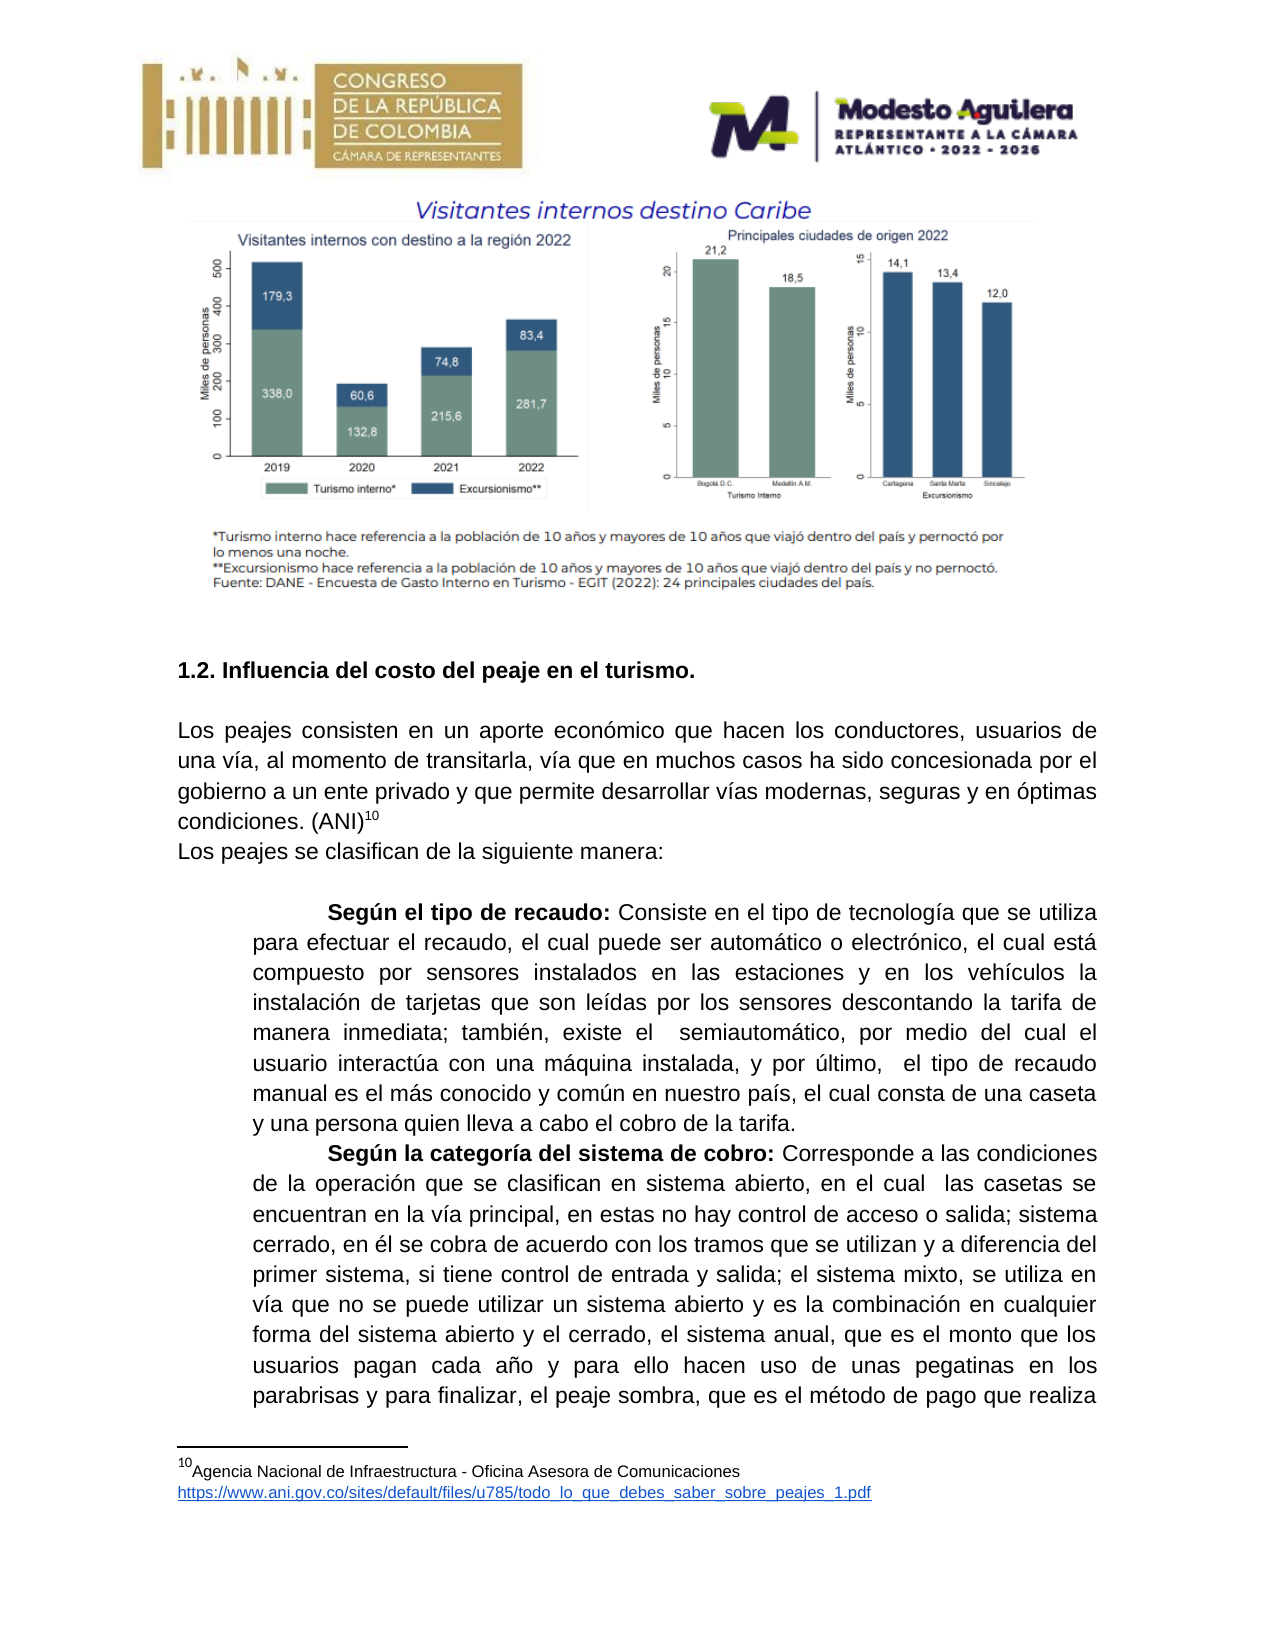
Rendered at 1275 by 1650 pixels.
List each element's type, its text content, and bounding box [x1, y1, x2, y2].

text Los peajes consisten en un aporte económico que hacen los conductores, usuarios de una vía, al momento de transitarla, vía que en muchos casos ha sido concesionada por el gobierno a un ente privado y que permite desarrollar vías modernas, seguras y en óptimas condiciones. (ANI) [177, 717, 1098, 834]
text Los peajes se clasifican de la siguiente manera: [177, 838, 1098, 864]
text 1.2. Influencia del costo del peaje en el turismo. [177, 657, 1098, 683]
picture [106, 26, 1098, 623]
text Según el tipo de recaudo: Consiste en el tipo de tecnología que se utiliza para efectuar el recaudo, el cual puede ser automático o electrónico, el cual está compuesto por sensores instalados en las estaciones y en los vehículos la instalación de tarjetas que son leídas por los sensores descontando la tarifa de manera inmediata; también, existe el semiautomático, por medio del cual el usuario interactúa con una máquina instalada, y por último, el tipo de recaudo manual es el más conocido y común en nuestro país, el cual consta de una caseta y una persona quien lleva a cabo el cobro de la tarifa. [252, 898, 1098, 1136]
